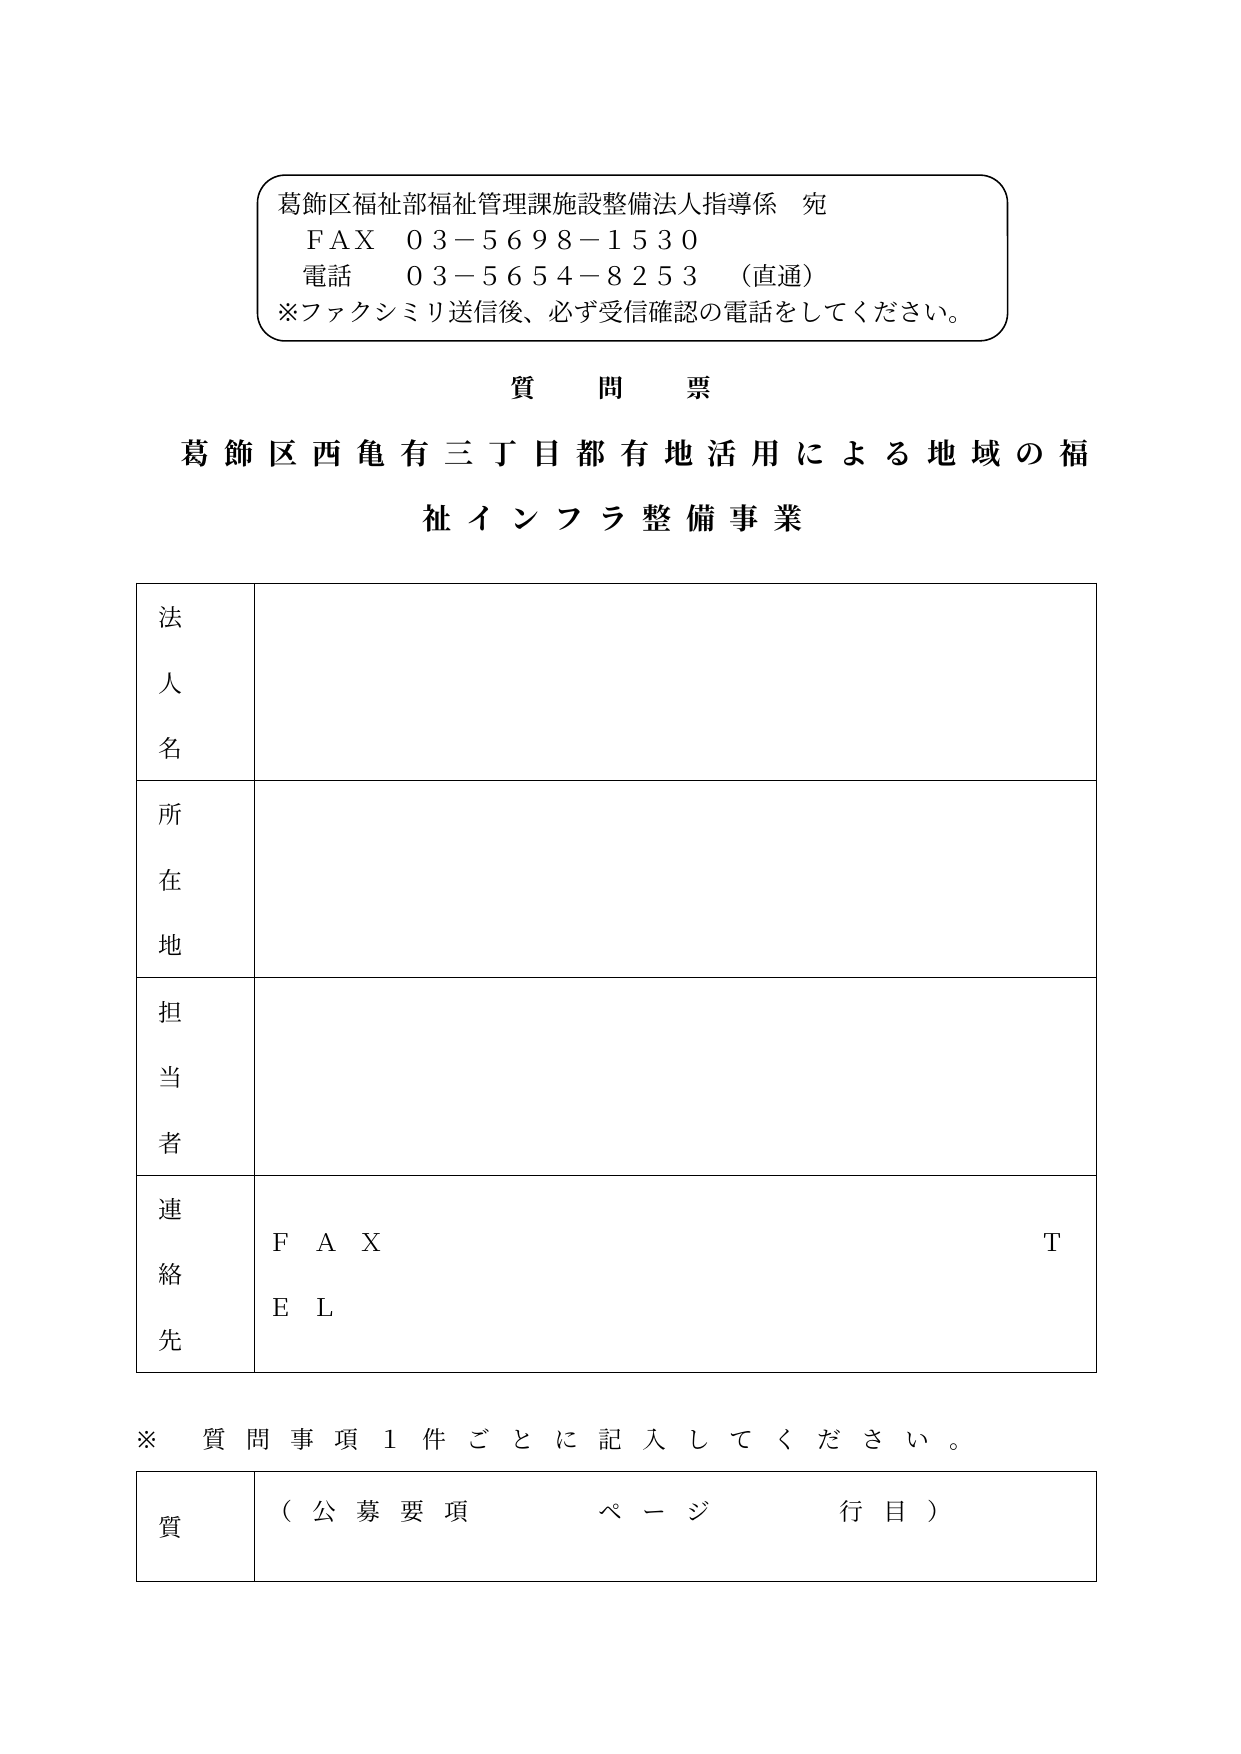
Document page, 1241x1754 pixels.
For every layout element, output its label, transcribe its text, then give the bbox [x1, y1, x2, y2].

table_cell [255, 781, 1096, 977]
text 葛飾区西亀有三丁目都有地活用による地域の福祉インフラ整備事業 [137, 419, 1104, 550]
table_cell 所 在 地 [137, 781, 254, 977]
table_header （公募要項 ページ 行目） [255, 1472, 1096, 1581]
text ※ 質問事項１件ごとに記入してください。 [137, 1406, 1104, 1471]
table_cell 担 当 者 [137, 978, 254, 1174]
table_header 質問事項 [137, 1472, 254, 1581]
text 質 問 票 [137, 354, 1104, 419]
table_header 法 人 名 [137, 584, 254, 780]
table_header [255, 584, 1096, 780]
table_cell ＦＡＸ ＴＥＬ [255, 1176, 1096, 1372]
table_cell 連 絡 先 [137, 1176, 254, 1372]
table_cell [255, 978, 1096, 1174]
